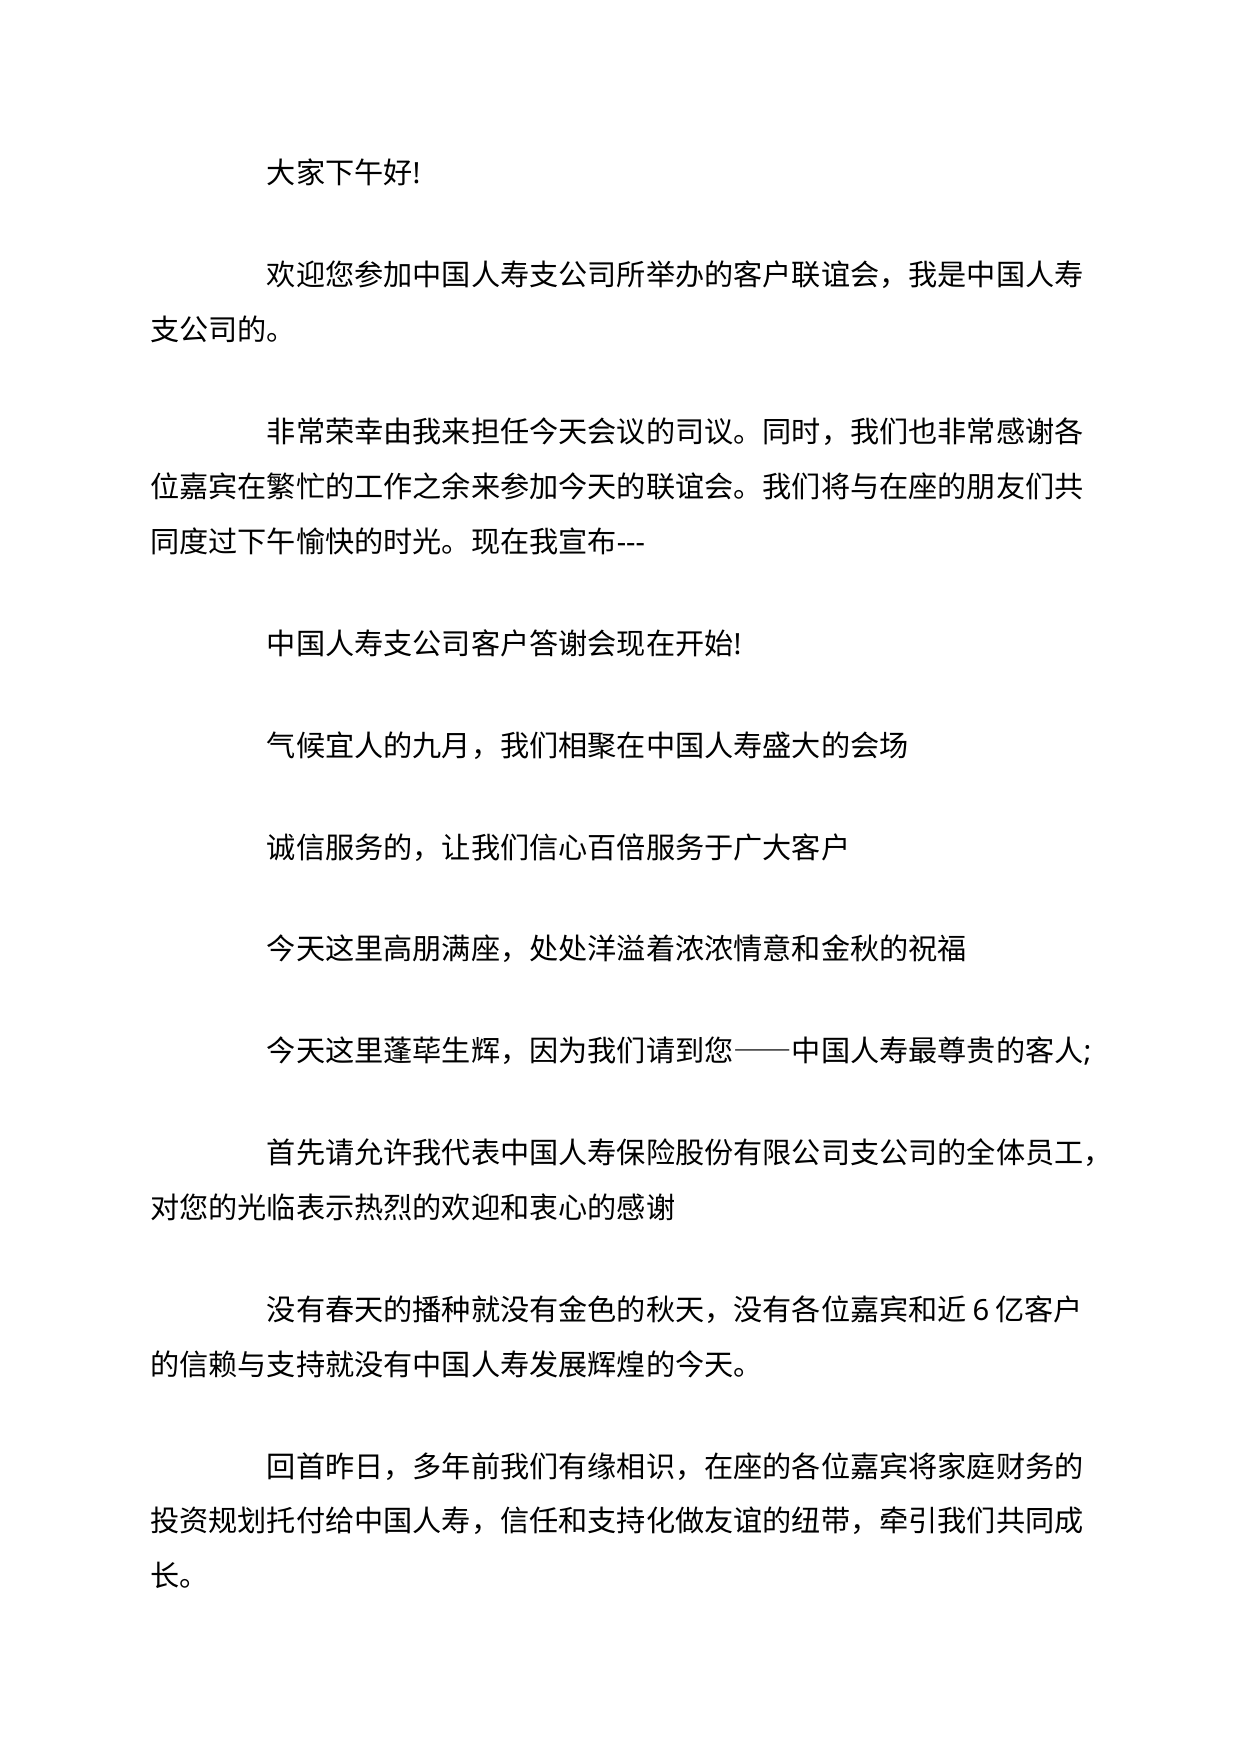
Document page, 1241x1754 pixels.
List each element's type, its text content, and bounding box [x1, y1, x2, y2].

text 中国人寿支公司客户答谢会现在开始! [150, 620, 1090, 663]
text 没有春天的播种就没有金色的秋天，没有各位嘉宾和近6亿客户的信赖与支持就没有中国人寿发展辉煌的今天。 [150, 1286, 1090, 1384]
text 首先请允许我代表中国人寿保险股份有限公司支公司的全体员工，对您的光临表示热烈的欢迎和衷心的感谢 [150, 1130, 1090, 1227]
text 今天这里高朋满座，处处洋溢着浓浓情意和金秋的祝福 [150, 926, 1090, 968]
text 今天这里蓬荜生辉，因为我们请到您——中国人寿最尊贵的客人; [150, 1028, 1090, 1070]
text 气候宜人的九月，我们相聚在中国人寿盛大的会场 [150, 722, 1090, 765]
text 大家下午好! [150, 150, 1090, 192]
text 诚信服务的，让我们信心百倍服务于广大客户 [150, 824, 1090, 866]
text 非常荣幸由我来担任今天会议的司议。同时，我们也非常感谢各位嘉宾在繁忙的工作之余来参加今天的联谊会。我们将与在座的朋友们共同度过下午愉快的时光。现在我宣布--- [150, 409, 1090, 561]
text 回首昨日，多年前我们有缘相识，在座的各位嘉宾将家庭财务的投资规划托付给中国人寿，信任和支持化做友谊的纽带，牵引我们共同成长。 [150, 1443, 1090, 1595]
text 欢迎您参加中国人寿支公司所举办的客户联谊会，我是中国人寿支公司的。 [150, 252, 1090, 349]
